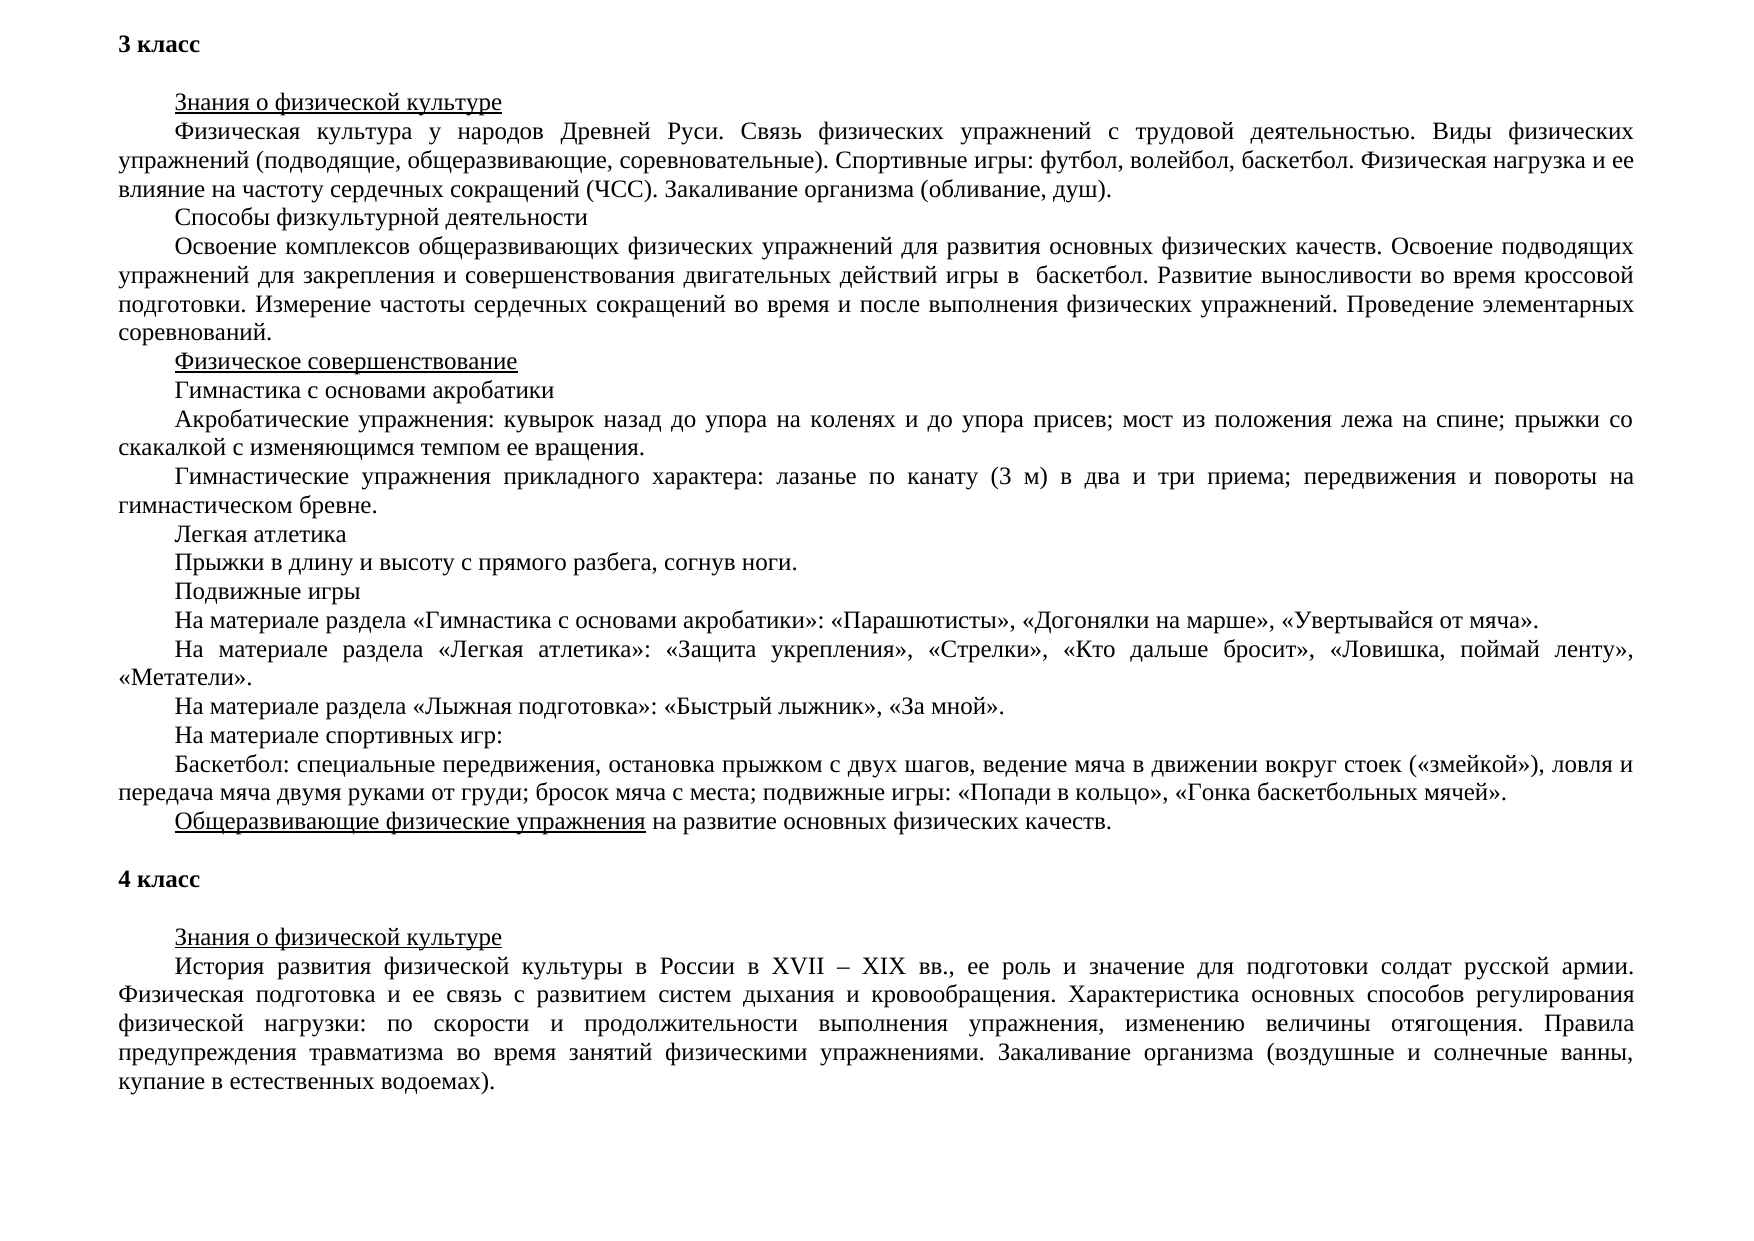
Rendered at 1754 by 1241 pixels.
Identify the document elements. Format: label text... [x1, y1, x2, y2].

text Акробатические упражнения: кувырок назад до упора на коленях и до упора присев; мост из положения лежа на спине; прыжки со скакалкой с изменяющимся темпом ее вращения. [118, 404, 1636, 461]
text Способы физкультурной деятельности [118, 202, 1636, 231]
text Подвижные игры [118, 576, 1636, 605]
text Прыжки в длину и высоту с прямого разбега, согнув ноги. [118, 547, 1636, 576]
subtitle 4 класс [118, 864, 1636, 893]
text На материале раздела «Лыжная подготовка»: «Быстрый лыжник», «За мной». [118, 691, 1636, 720]
text Физическая культура у народов Древней Руси. Связь физических упражнений с трудовой деятельностью. Виды физических упражнений (подводящие, общеразвивающие, соревновательные). Спортивные игры: футбол, волейбол, баскетбол. Физическая нагрузка и ее влияние на частоту сердечных сокращений (ЧСС). Закаливание организма (обливание, душ). [118, 116, 1636, 202]
text Освоение комплексов общеразвивающих физических упражнений для развития основных физических качеств. Освоение подводящих упражнений для закрепления и совершенствования двигательных действий игры в баскетбол. Развитие выносливости во время кроссовой подготовки. Измерение частоты сердечных сокращений во время и после выполнения физических упражнений. Проведение элементарных соревнований. [118, 231, 1636, 346]
text Легкая атлетика [118, 519, 1636, 547]
text Знания о физической культуре [118, 87, 1636, 116]
text Гимнастика с основами акробатики [118, 375, 1636, 404]
text На материале раздела «Гимнастика с основами акробатики»: «Парашютисты», «Догонялки на марше», «Увертывайся от мяча». [118, 605, 1636, 634]
text На материале спортивных игр: [118, 720, 1636, 749]
text Общеразвивающие физические упражнения на развитие основных физических качеств. [118, 806, 1636, 835]
subtitle 3 класс [118, 29, 1636, 58]
text Физическое совершенствование [118, 346, 1636, 375]
text Знания о физической культуре [118, 922, 1636, 951]
text На материале раздела «Легкая атлетика»: «Защита укрепления», «Стрелки», «Кто дальше бросит», «Ловишка, поймай ленту», «Метатели». [118, 634, 1636, 691]
text Баскетбол: специальные передвижения, остановка прыжком с двух шагов, ведение мяча в движении вокруг стоек («змейкой»), ловля и передача мяча двумя руками от груди; бросок мяча с места; подвижные игры: «Попади в кольцо», «Гонка баскетбольных мячей». [118, 749, 1636, 806]
text Гимнастические упражнения прикладного характера: лазанье по канату () в два и три приема; передвижения и повороты на гимнастическом бревне. [118, 461, 1636, 519]
text История развития физической культуры в России в XVII – XIX вв., ее роль и значение для подготовки солдат русской армии. Физическая подготовка и ее связь с развитием систем дыхания и кровообращения. Характеристика основных способов регулирования физической нагрузки: по скорости и продолжительности выполнения упражнения, изменению величины отягощения. Правила предупреждения травматизма во время занятий физическими упражнениями. Закаливание организма (воздушные и солнечные ванны, купание в естественных водоемах). [118, 951, 1636, 1094]
